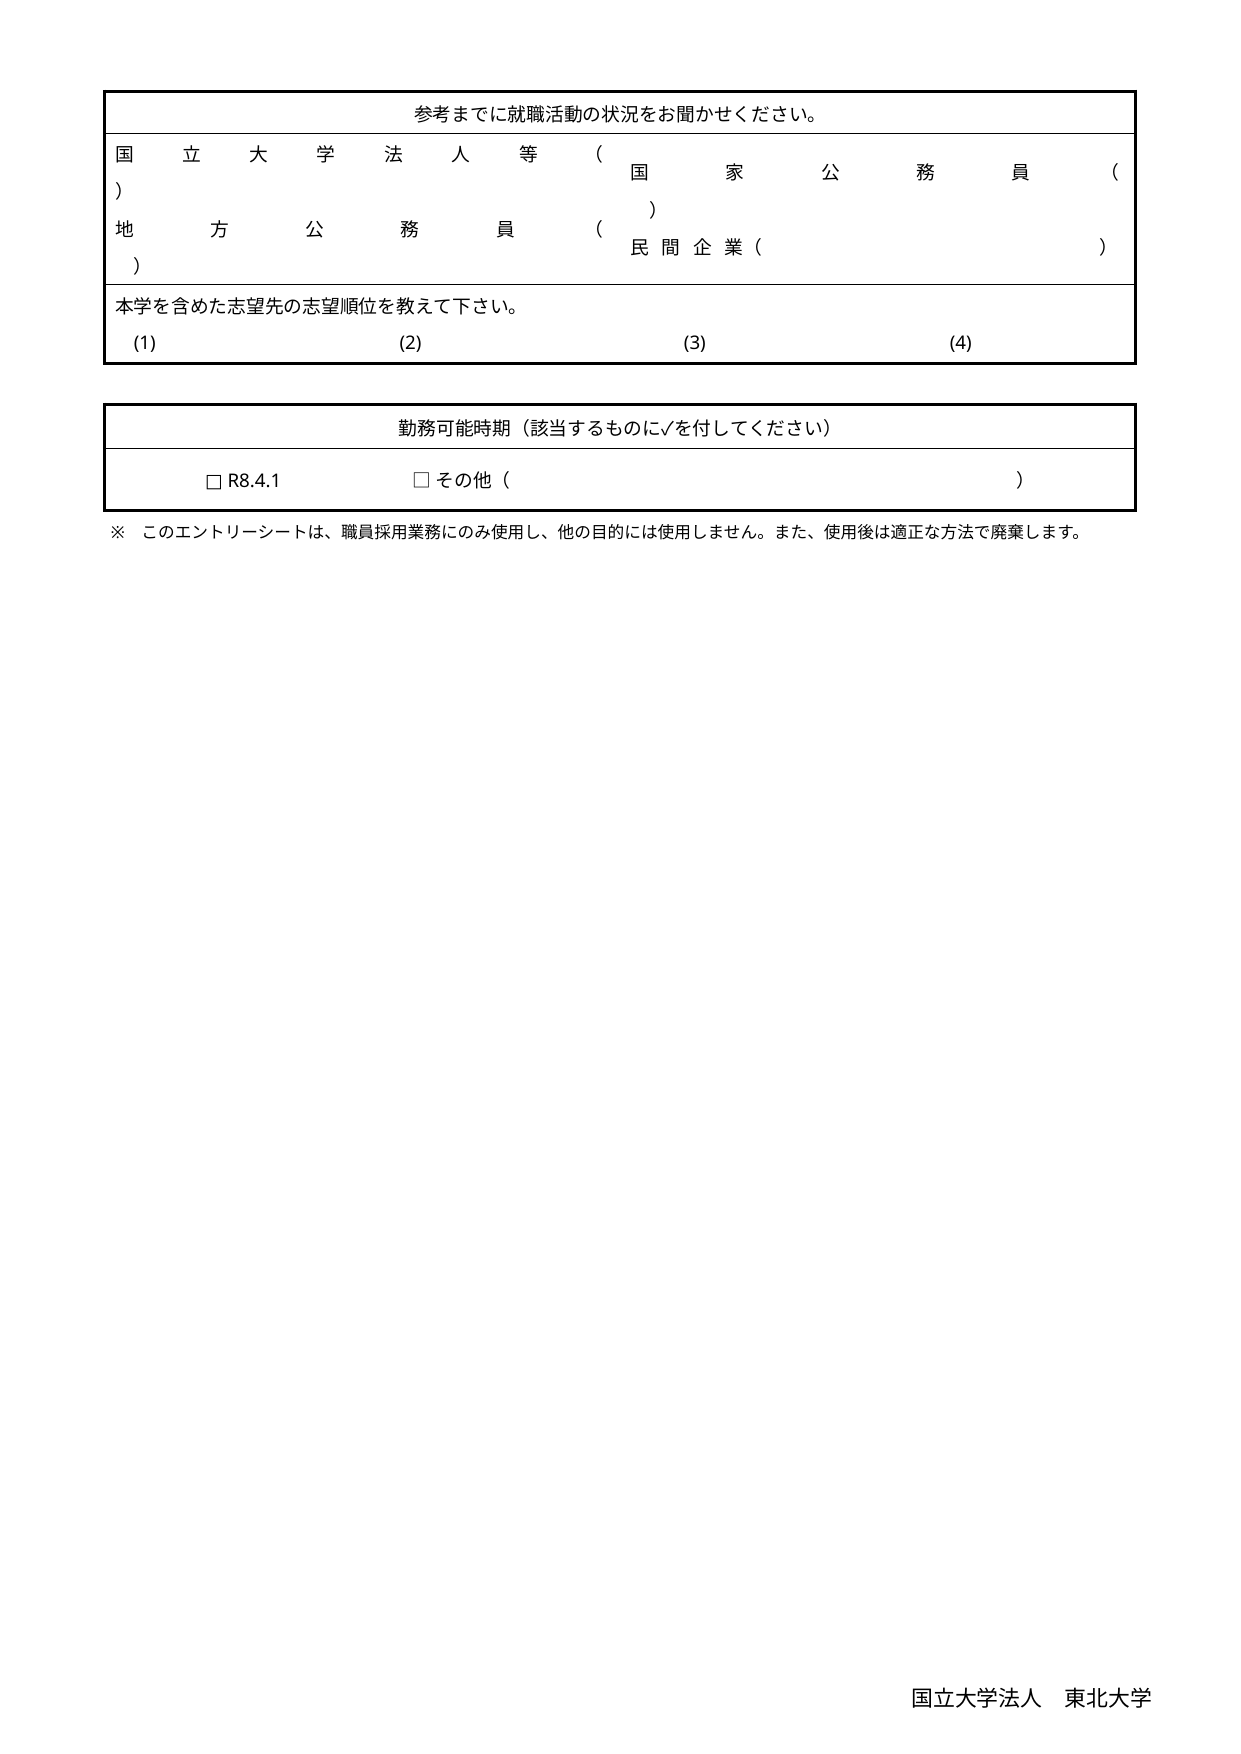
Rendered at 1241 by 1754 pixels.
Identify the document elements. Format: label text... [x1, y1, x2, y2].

text ※ このエントリーシートは、職員採用業務にのみ使用し、他の目的には使用しません。また、使用後は適正な方法で廃棄します。 [111, 512, 1130, 549]
table_cell 国立大学法人等（ ） 地方公務員（ ） [106, 134, 620, 284]
table_header 参考までに就職活動の状況をお聞かせください。 [106, 93, 1134, 133]
table_cell 本学を含めた志望先の志望順位を教えて下さい。 (1) (2) (3) (4) [106, 285, 1134, 362]
table_cell □ R8.4.1 □ その他（ ） [106, 449, 1134, 509]
table_cell 国家公務員（ ） 民間企業（ ） [620, 134, 1134, 284]
table_header 勤務可能時期（該当するものに✓を付してください） [106, 406, 1134, 448]
